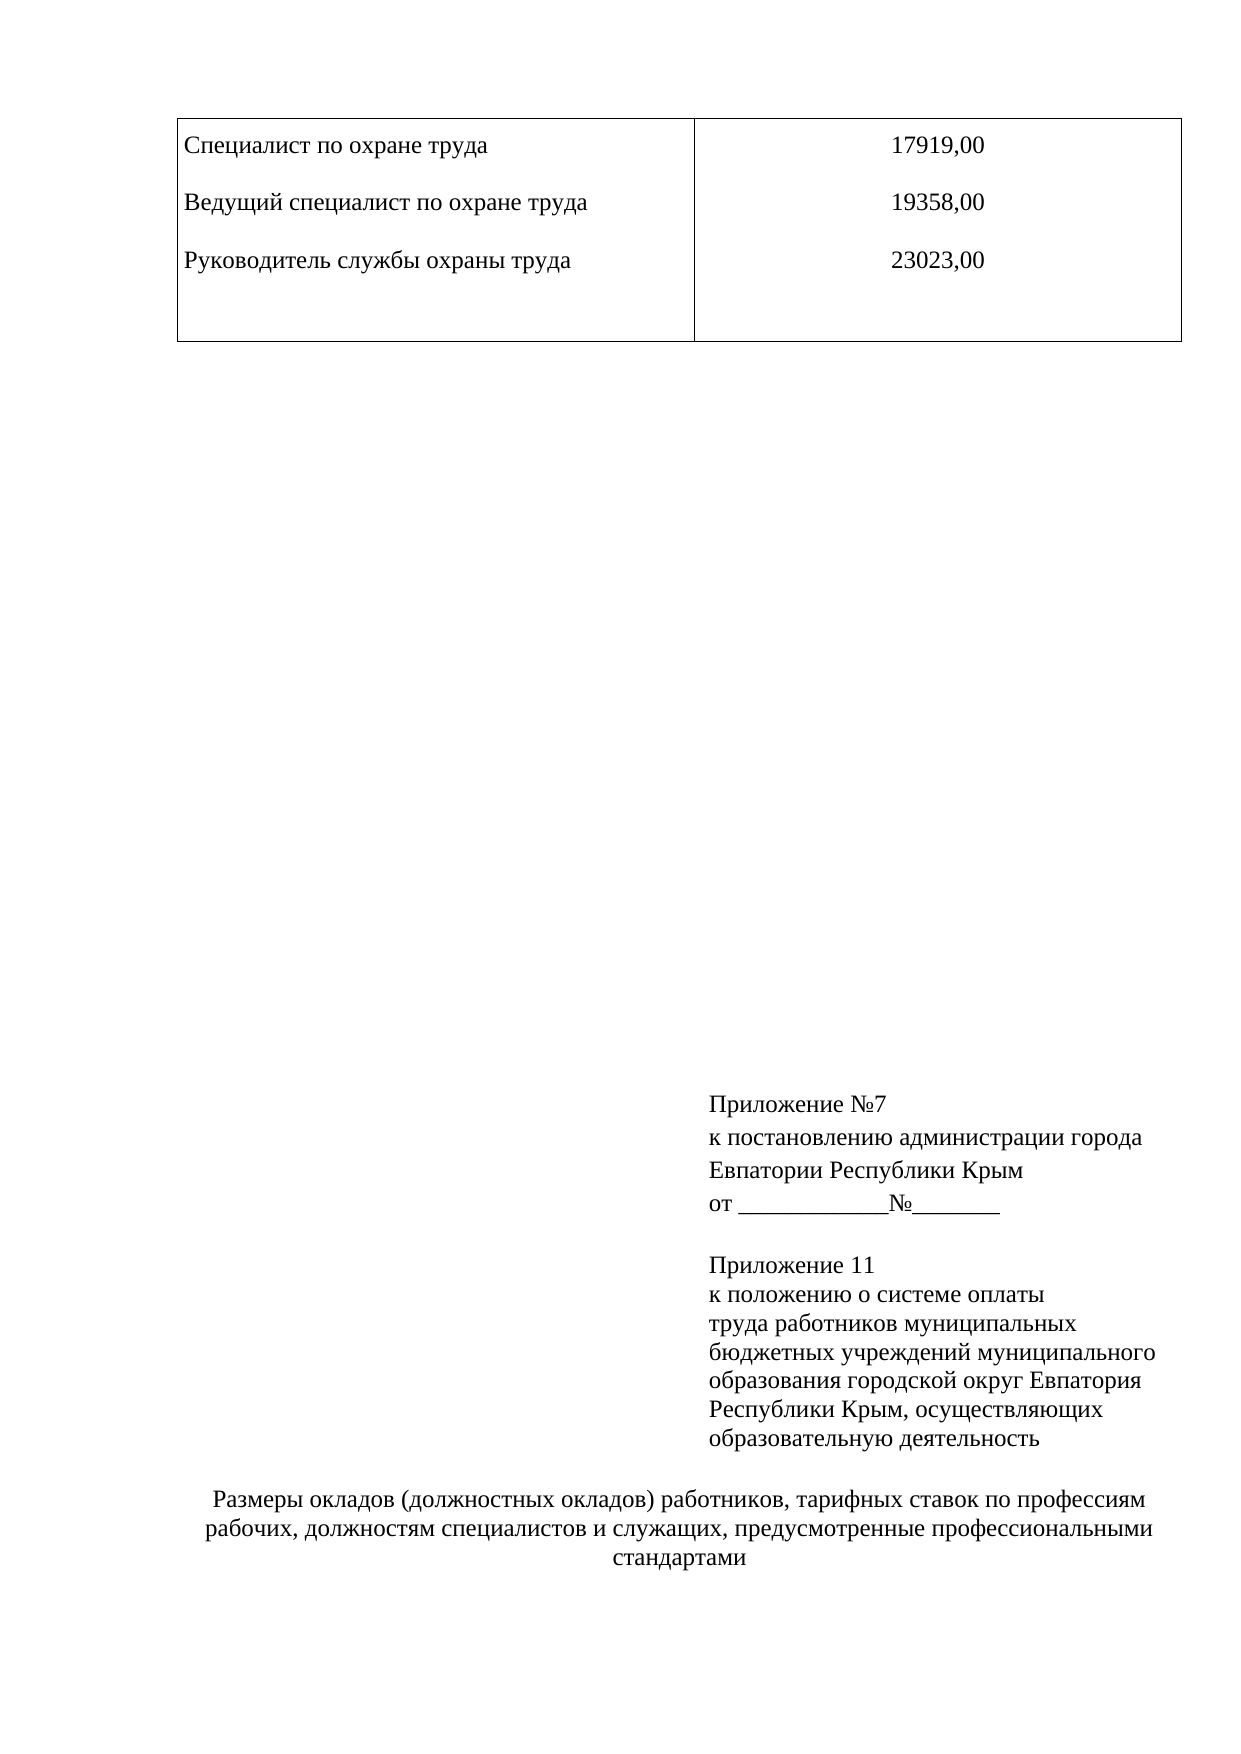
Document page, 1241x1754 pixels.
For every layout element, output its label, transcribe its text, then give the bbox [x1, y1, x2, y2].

text Размеры окладов (должностных окладов) работников, тарифных ставок по профессиям рабочих, должностям специалистов и служащих, предусмотренные профессиональными стандартами [177, 1484, 1181, 1571]
text Республики Крым, осуществляющих [177, 1394, 1181, 1423]
text Приложение 11 [177, 1250, 1181, 1279]
text от ____________№_______ [709, 1188, 1181, 1217]
table_cell Специалист по охране труда Ведущий специалист по охране труда Руководитель службы охраны труда [178, 119, 694, 341]
table_cell 17919,00 19358,00 23023,00 [695, 119, 1181, 341]
text к положению о системе оплаты [177, 1279, 1181, 1308]
text Приложение №7 [709, 1089, 1181, 1118]
text образования городской округ Евпатория [177, 1365, 1181, 1394]
text образовательную деятельность [177, 1423, 1181, 1452]
text бюджетных учреждений муниципального [177, 1337, 1181, 1365]
text труда работников муниципальных [177, 1308, 1181, 1337]
text к постановлению администрации города Евпатории Республики Крым [709, 1122, 1181, 1184]
